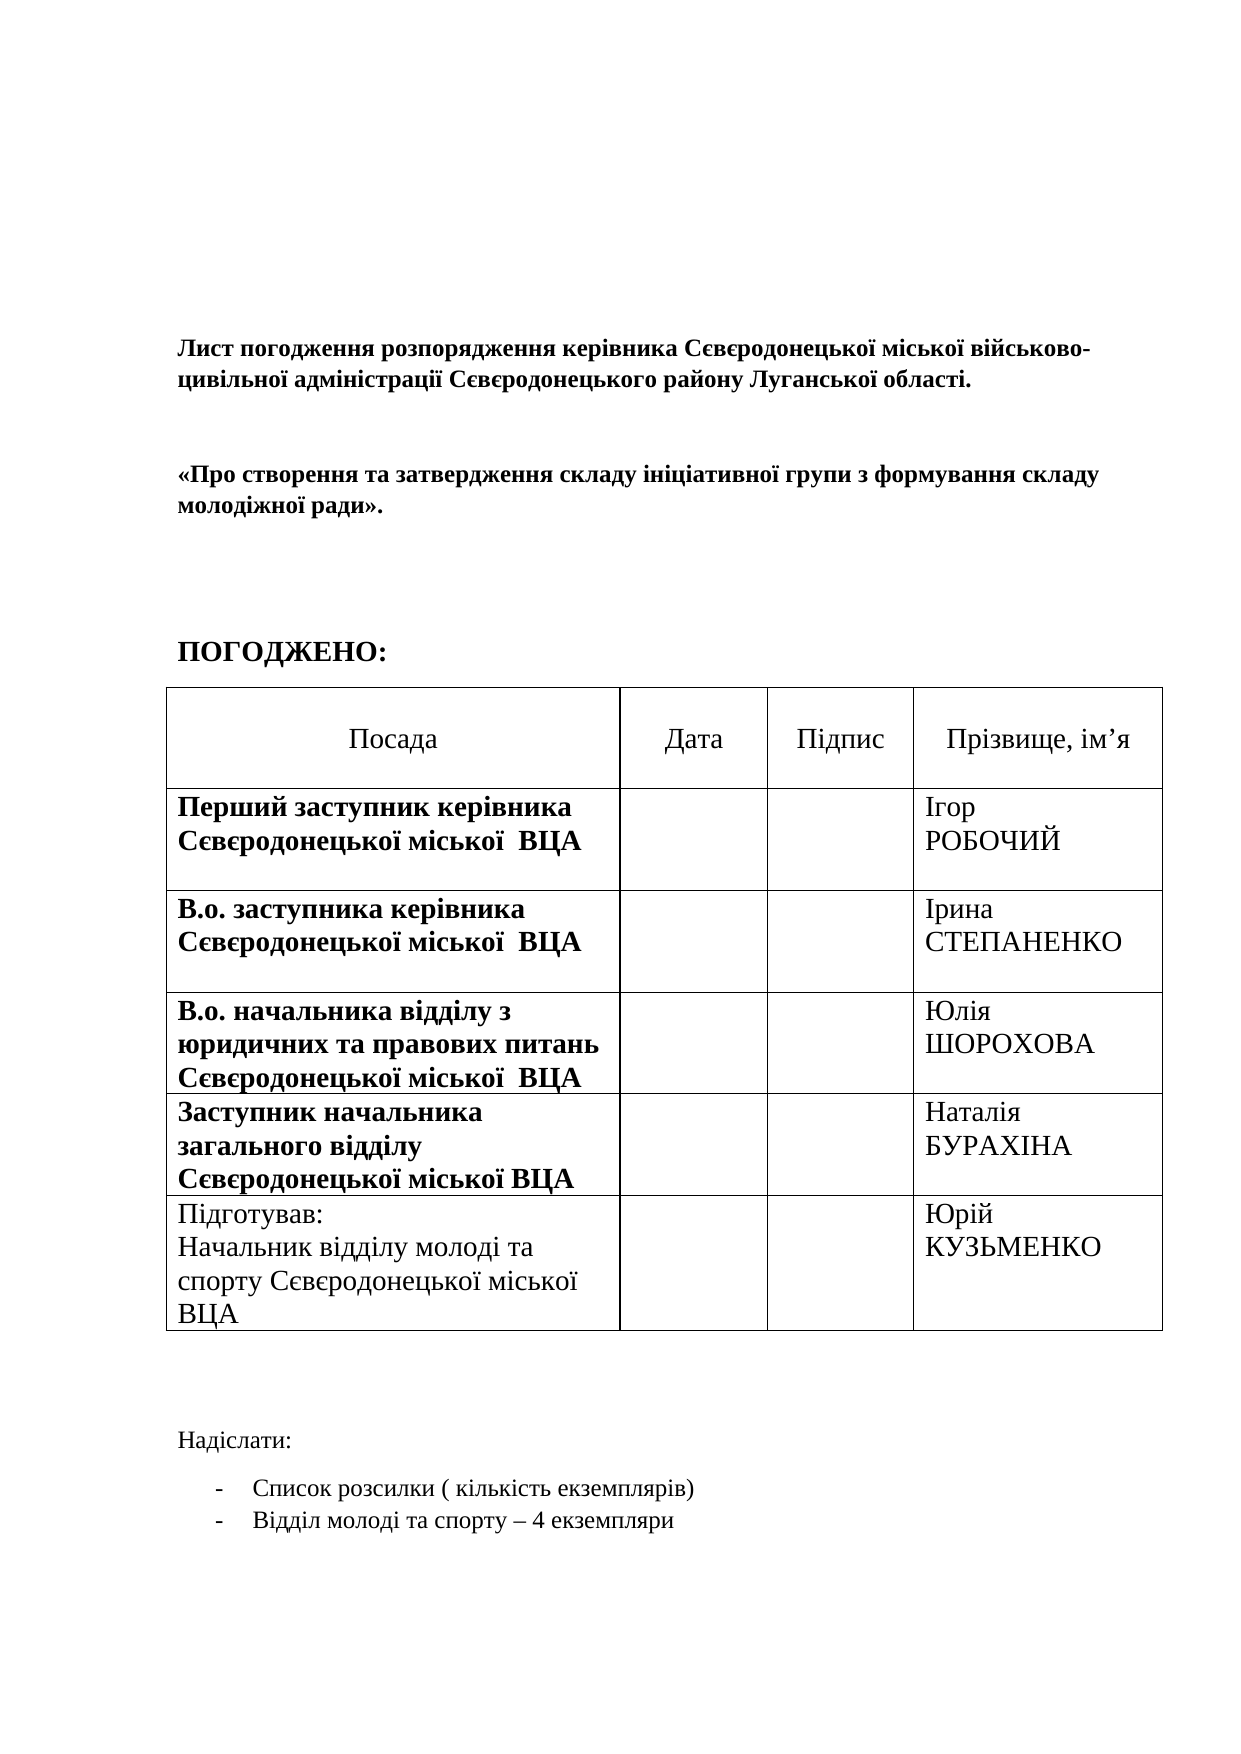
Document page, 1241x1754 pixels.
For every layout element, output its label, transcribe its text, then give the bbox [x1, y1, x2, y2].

table_header Посада [167, 688, 619, 788]
table_cell Юрій КУЗЬМЕНКО [914, 1196, 1162, 1330]
table_cell В.о. начальника відділу з юридичних та правових питань Сєвєродонецької міської ВЦА [167, 993, 619, 1093]
table_cell [621, 891, 767, 992]
table_header Підпис [768, 688, 913, 788]
table_cell Юлія ШОРОХОВА [914, 993, 1162, 1093]
table_header Прізвище, ім’я [914, 688, 1162, 788]
table_cell Перший заступник керівника Сєвєродонецької міської ВЦА [167, 789, 619, 890]
list Список розсилки ( кількість екземплярів) [215, 1473, 1152, 1501]
table_cell [768, 789, 913, 890]
table_cell Підготував: Начальник відділу молоді та спорту Сєвєродонецької міської ВЦА [167, 1196, 619, 1330]
table_cell [621, 789, 767, 890]
list Відділ молоді та спорту – 4 екземпляри [215, 1506, 1152, 1534]
table_cell Наталія БУРАХІНА [914, 1094, 1162, 1195]
text ПОГОДЖЕНО: [177, 634, 1152, 667]
table_cell [621, 993, 767, 1093]
table_cell [768, 993, 913, 1093]
table_cell В.о. заступника керівника Сєвєродонецької міської ВЦА [167, 891, 619, 992]
table_cell [768, 891, 913, 992]
table_cell [768, 1094, 913, 1195]
table_cell [621, 1094, 767, 1195]
text Надіслати: [177, 1425, 1152, 1454]
table_header Дата [621, 688, 767, 788]
text «Про створення та затвердження складу ініціативної групи з формування складу молодіжної ради». [177, 459, 1152, 519]
table_cell [621, 1196, 767, 1330]
table_cell Ірина СТЕПАНЕНКО [914, 891, 1162, 992]
table_cell [768, 1196, 913, 1330]
text Лист погодження розпорядження керівника Сєвєродонецької міської військово-цивільної адміністрації Сєвєродонецького району Луганської області. [177, 333, 1152, 393]
table_cell Ігор РОБОЧИЙ [914, 789, 1162, 890]
table_cell Заступник начальника загального відділу Сєвєродонецької міської ВЦА [167, 1094, 619, 1195]
